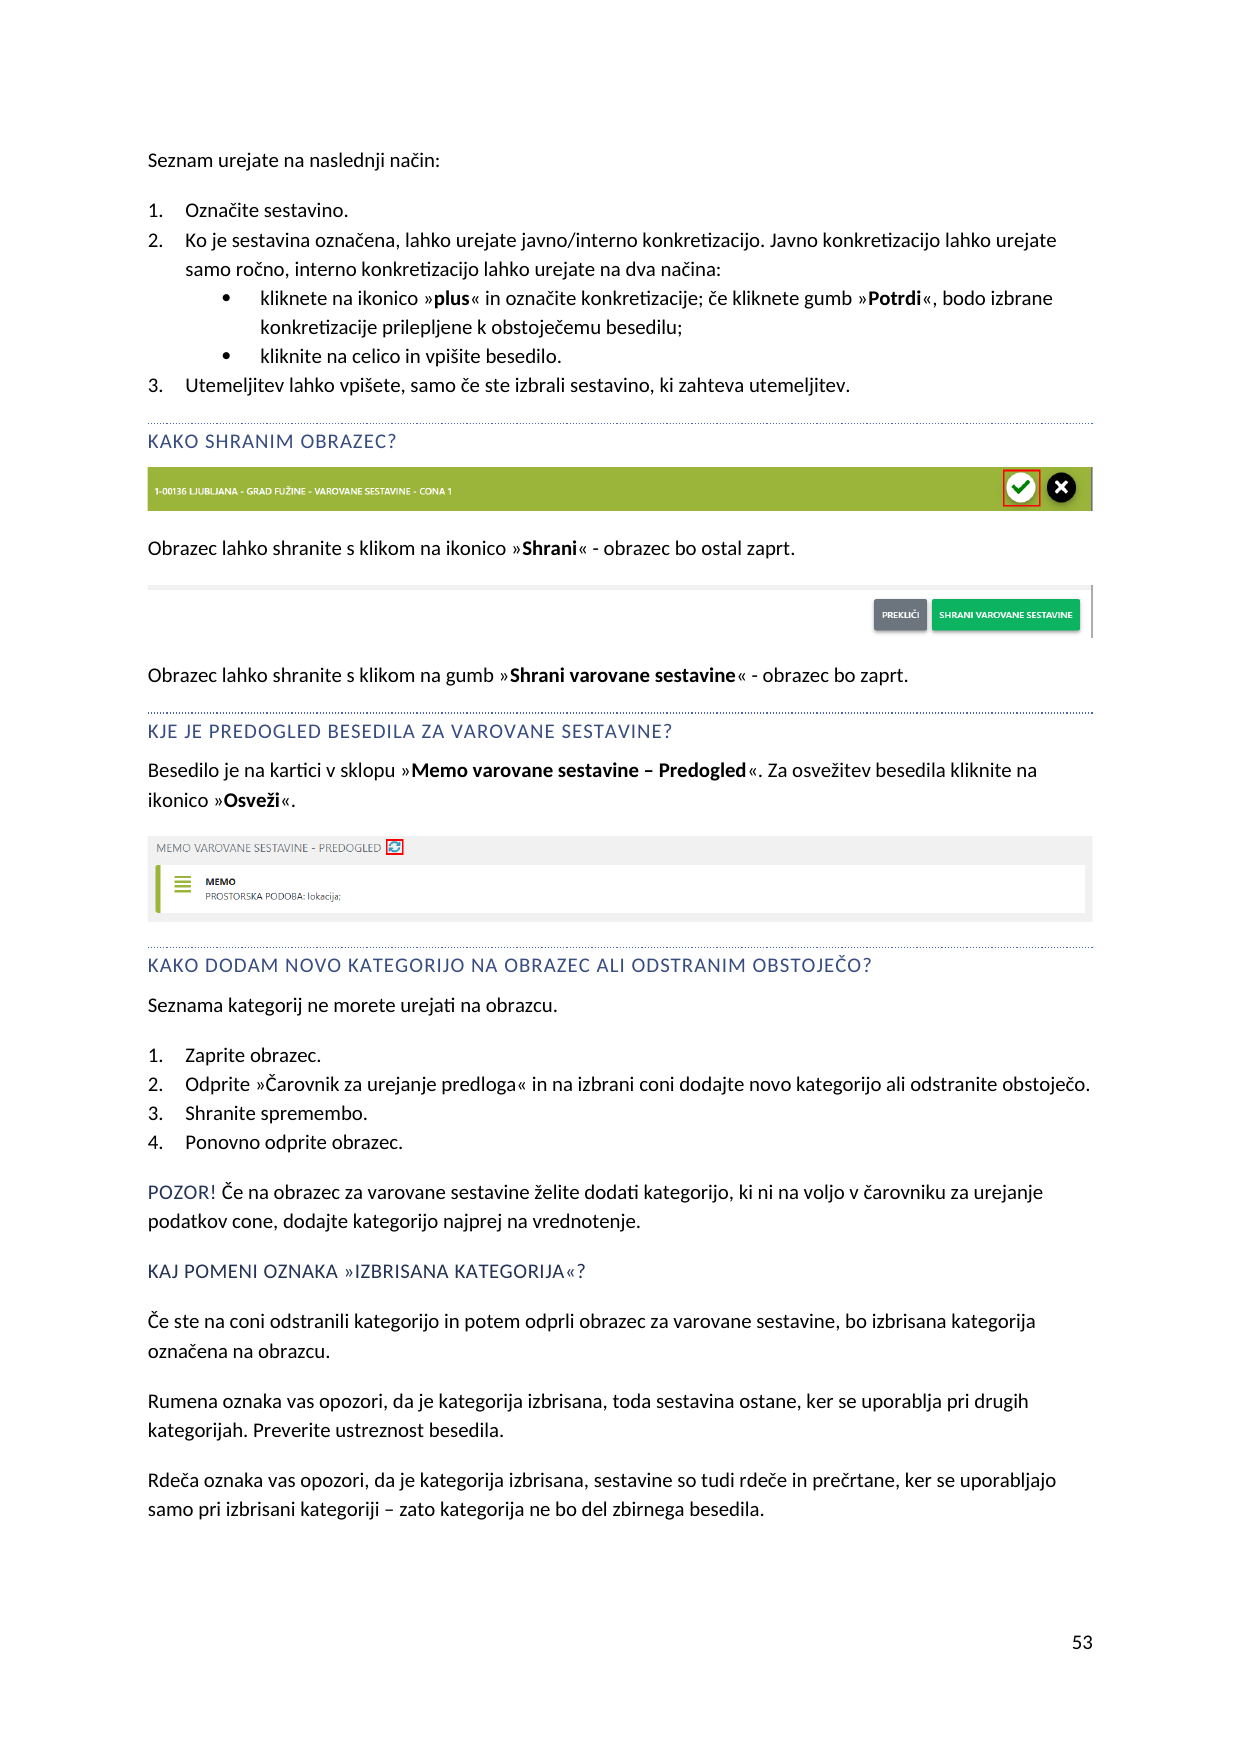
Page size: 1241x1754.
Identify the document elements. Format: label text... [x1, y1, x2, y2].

list Utemeljitev lahko vpišete, samo če ste izbrali sestavino, ki zahteva utemeljitev. [148, 373, 1093, 398]
list Ko je sestavina označena, lahko urejate javno/interno konkretizacijo. Javno konkretizacijo lahko urejate samo ročno, interno konkretizacijo lahko urejate na dva načina: [148, 227, 1093, 281]
text Obrazec lahko shranite s klikom na gumb »Shrani varovane sestavine« - obrazec bo zaprt. [148, 662, 1093, 688]
list Odprite »Čarovnik za urejanje predloga« in na izbrani coni dodajte novo kategorijo ali odstranite obstoječo. [148, 1071, 1093, 1097]
picture [147, 585, 1093, 638]
text Obrazec lahko shranite s klikom na ikonico »Shrani« - obrazec bo ostal zaprt. [148, 535, 1093, 561]
text Kaj pomeni oznaka »Izbrisana kategorija«? [148, 1259, 1093, 1284]
text Rdeča oznaka vas opozori, da je kategorija izbrisana, sestavine so tudi rdeče in prečrtane, ker se uporabljajo samo pri izbrisani kategoriji – zato kategorija ne bo del zbirnega besedila. [148, 1467, 1093, 1522]
text Seznama kategorij ne morete urejati na obrazcu. [148, 992, 1093, 1017]
subtitle Kako shranim obrazec? [148, 423, 1093, 454]
list Shranite spremembo. [148, 1100, 1093, 1126]
subtitle Kje je predogled besedila za varovane sestavine? [148, 712, 1093, 743]
text Seznam urejate na naslednji način: [148, 148, 1093, 173]
list Ponovno odprite obrazec. [148, 1129, 1093, 1155]
picture [147, 836, 1093, 922]
list Označite sestavino. [148, 198, 1093, 223]
list Zaprite obrazec. [148, 1042, 1093, 1067]
picture [147, 467, 1093, 511]
text Pozor! Če na obrazec za varovane sestavine želite dodati kategorijo, ki ni na voljo v čarovniku za urejanje podatkov cone, dodajte kategorijo najprej na vrednotenje. [148, 1179, 1093, 1234]
text Besedilo je na kartici v sklopu »Memo varovane sestavine – Predogled«. Za osvežitev besedila kliknite na ikonico »Osveži«. [148, 758, 1093, 812]
list kliknite na celico in vpišite besedilo. [223, 343, 1093, 369]
subtitle Kako dodam novo kategorijo na obrazec ali odstranim obstoječo? [148, 947, 1093, 978]
list kliknete na ikonico »plus« in označite konkretizacije; če kliknete gumb »Potrdi«, bodo izbrane konkretizacije prilepljene k obstoječemu besedilu; [223, 285, 1093, 340]
text Rumena oznaka vas opozori, da je kategorija izbrisana, toda sestavina ostane, ker se uporablja pri drugih kategorijah. Preverite ustreznost besedila. [148, 1388, 1093, 1442]
text Če ste na coni odstranili kategorijo in potem odprli obrazec za varovane sestavine, bo izbrisana kategorija označena na obrazcu. [148, 1309, 1093, 1363]
